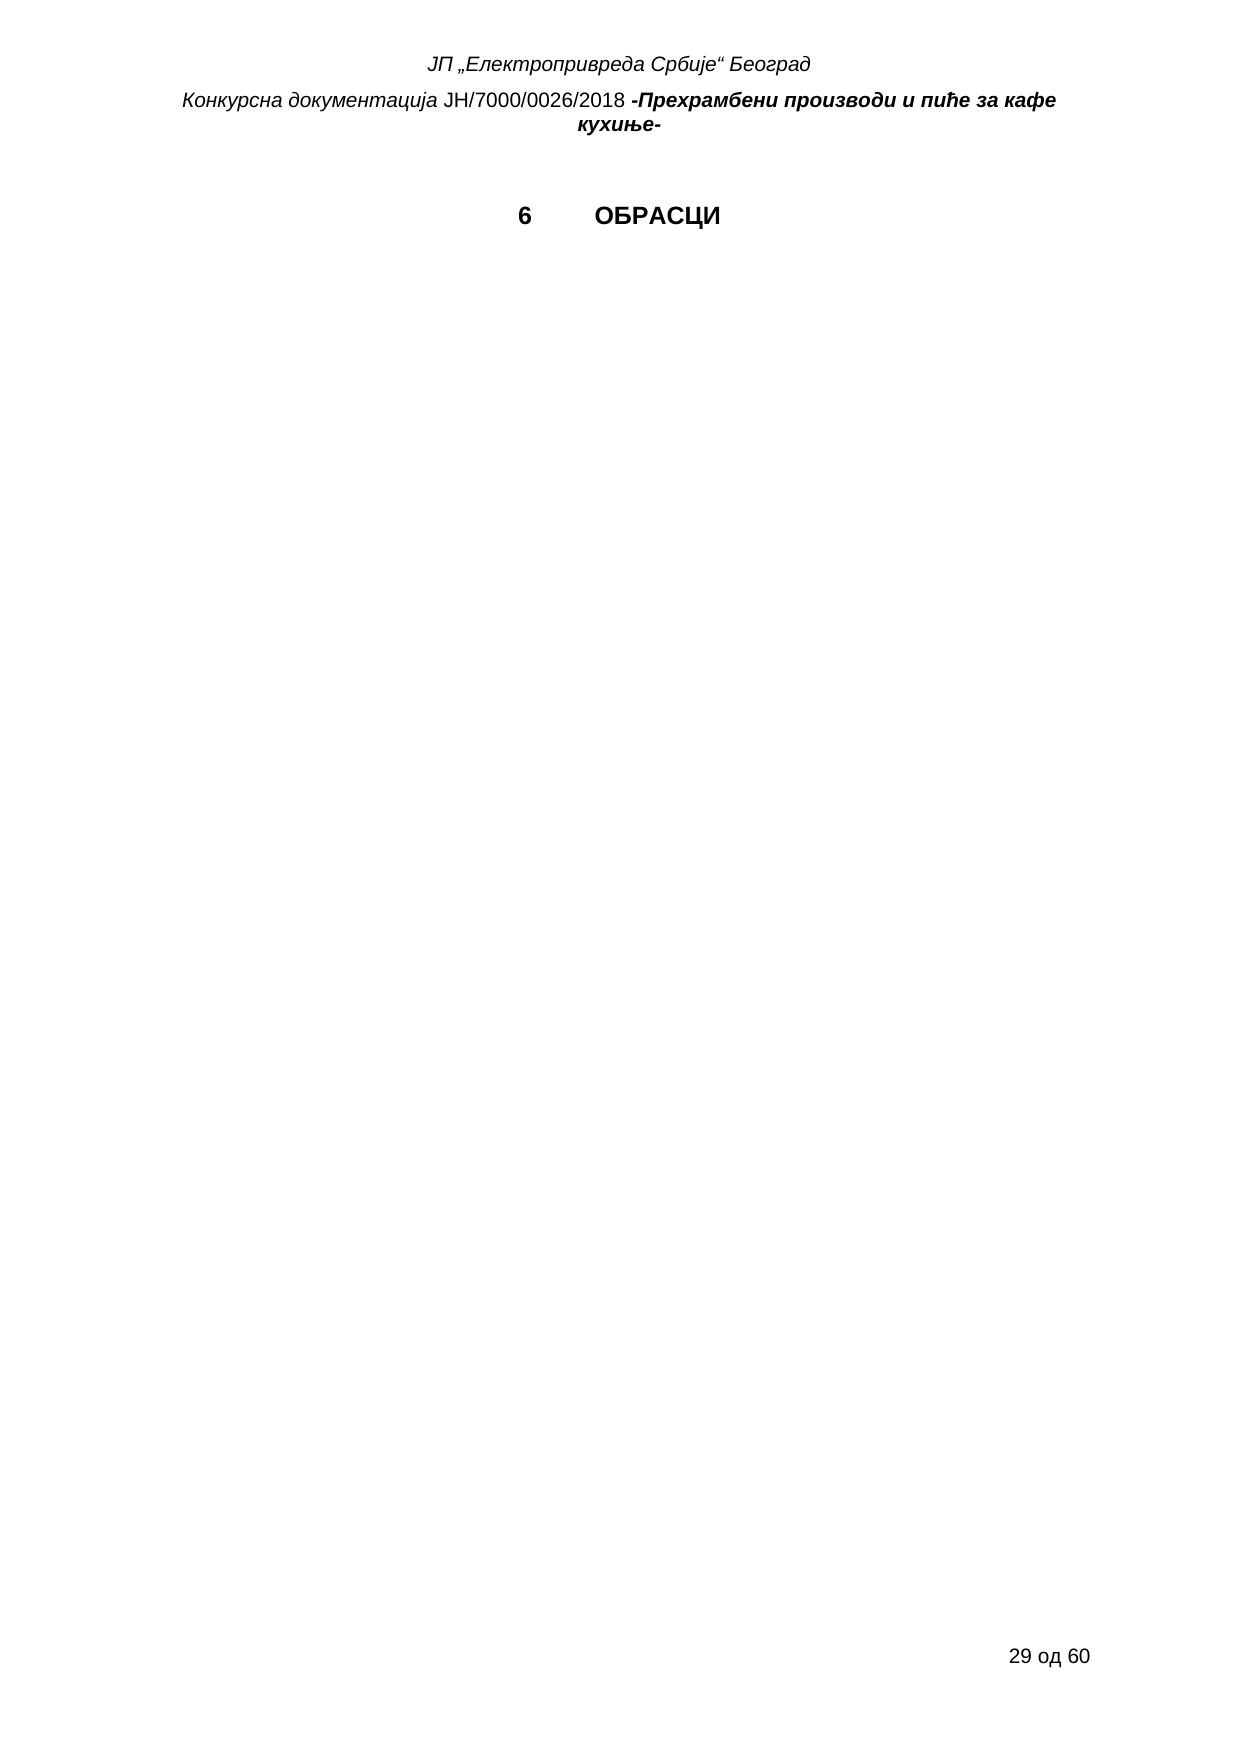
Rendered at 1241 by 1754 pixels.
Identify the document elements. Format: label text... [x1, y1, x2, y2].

list ОБРАСЦИ [148, 201, 1090, 230]
